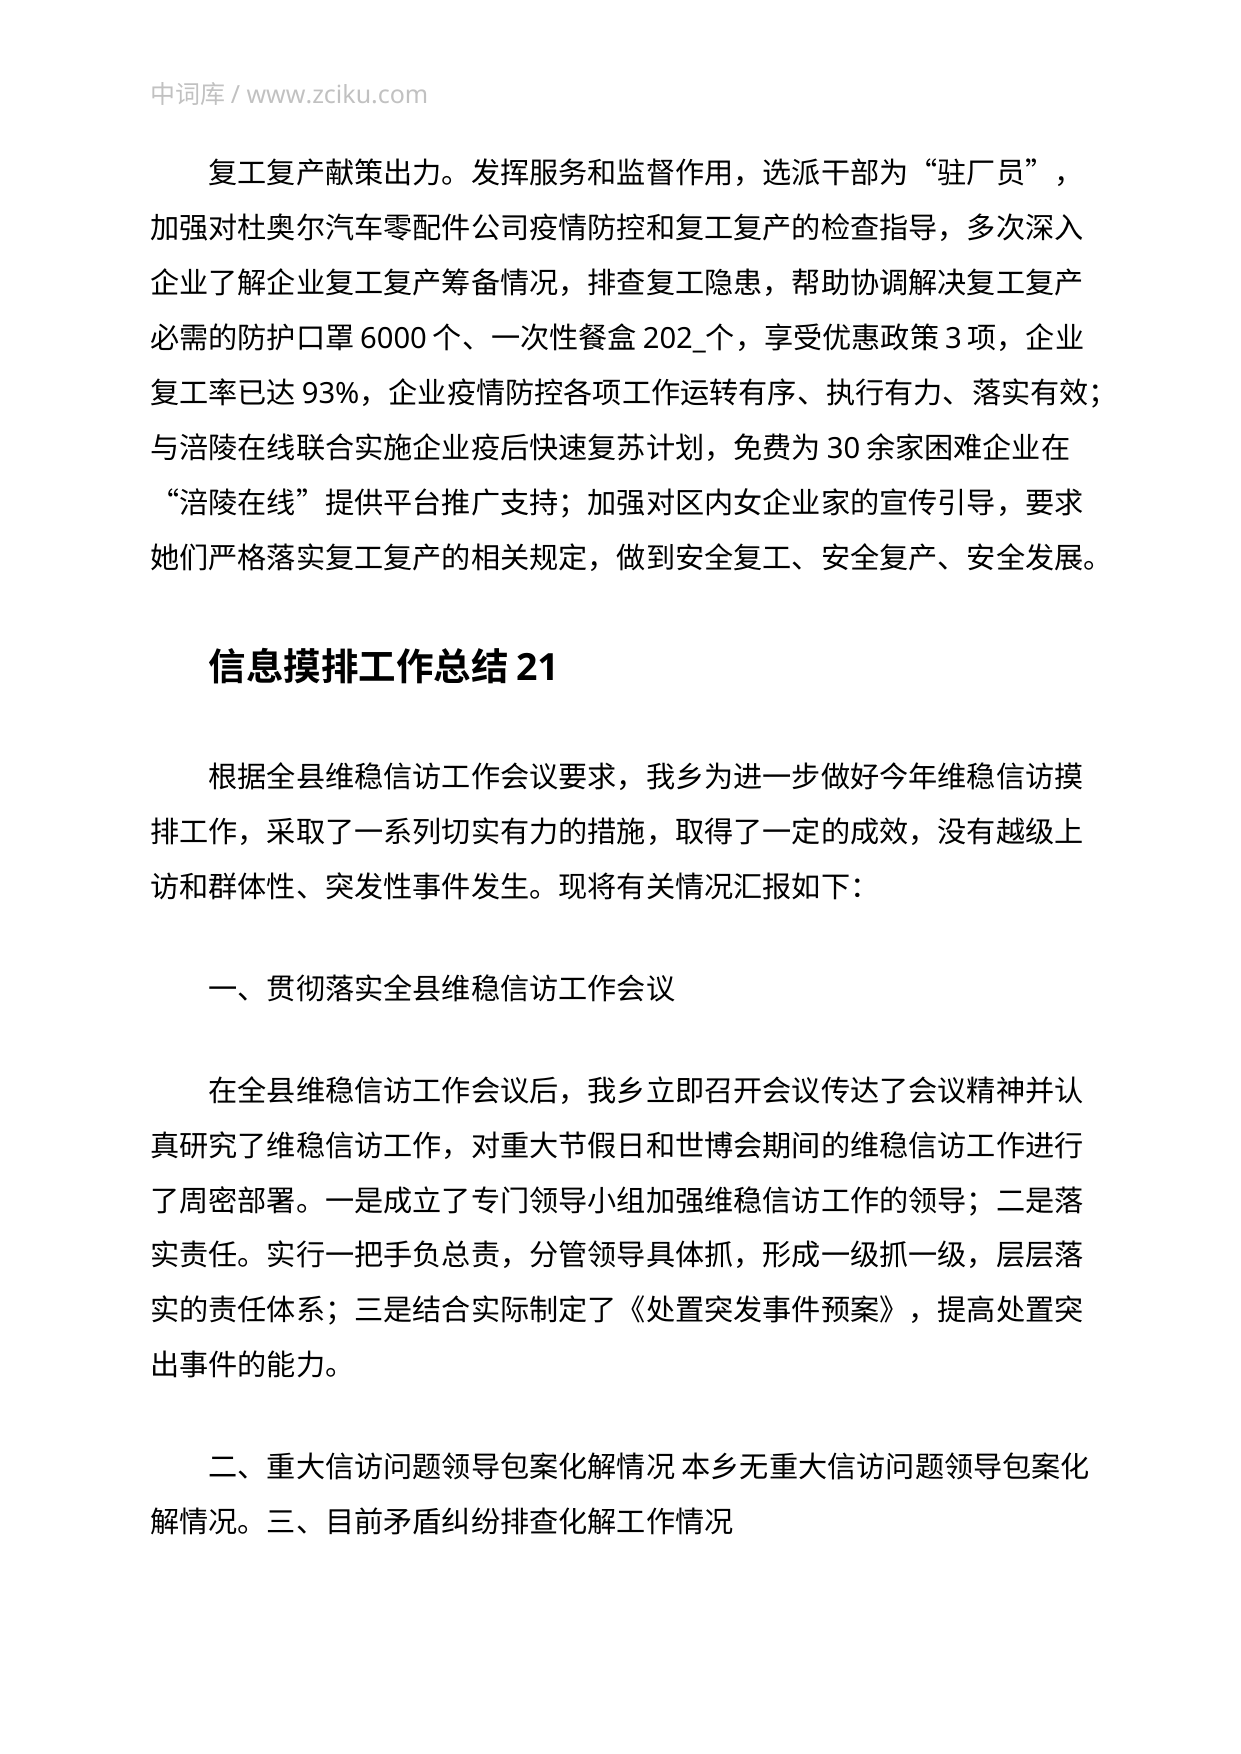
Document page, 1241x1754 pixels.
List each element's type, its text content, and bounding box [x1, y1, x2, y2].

text 二、重大信访问题领导包案化解情况 本乡无重大信访问题领导包案化解情况。三、目前矛盾纠纷排查化解工作情况 [150, 1443, 1090, 1541]
text 复工复产献策出力。发挥服务和监督作用，选派干部为“驻厂员”，加强对杜奥尔汽车零配件公司疫情防控和复工复产的检查指导，多次深入企业了解企业复工复产筹备情况，排查复工隐患，帮助协调解决复工复产必需的防护口罩6000个、一次性餐盒202_个，享受优惠政策3项，企业复工率已达93%，企业疫情防控各项工作运转有序、执行有力、落实有效；与涪陵在线联合实施企业疫后快速复苏计划，免费为30余家困难企业在“涪陵在线”提供平台推广支持；加强对区内女企业家的宣传引导，要求她们严格落实复工复产的相关规定，做到安全复工、安全复产、安全发展。 [150, 150, 1090, 577]
text 根据全县维稳信访工作会议要求，我乡为进一步做好今年维稳信访摸排工作，采取了一系列切实有力的措施，取得了一定的成效，没有越级上访和群体性、突发性事件发生。现将有关情况汇报如下： [150, 754, 1090, 906]
text 在全县维稳信访工作会议后，我乡立即召开会议传达了会议精神并认真研究了维稳信访工作，对重大节假日和世博会期间的维稳信访工作进行了周密部署。一是成立了专门领导小组加强维稳信访工作的领导；二是落实责任。实行一把手负总责，分管领导具体抓，形成一级抓一级，层层落实的责任体系；三是结合实际制定了《处置突发事件预案》，提高处置突出事件的能力。 [150, 1067, 1090, 1384]
text 信息摸排工作总结21 [150, 636, 1090, 691]
text 一、贯彻落实全县维稳信访工作会议 [150, 966, 1090, 1008]
